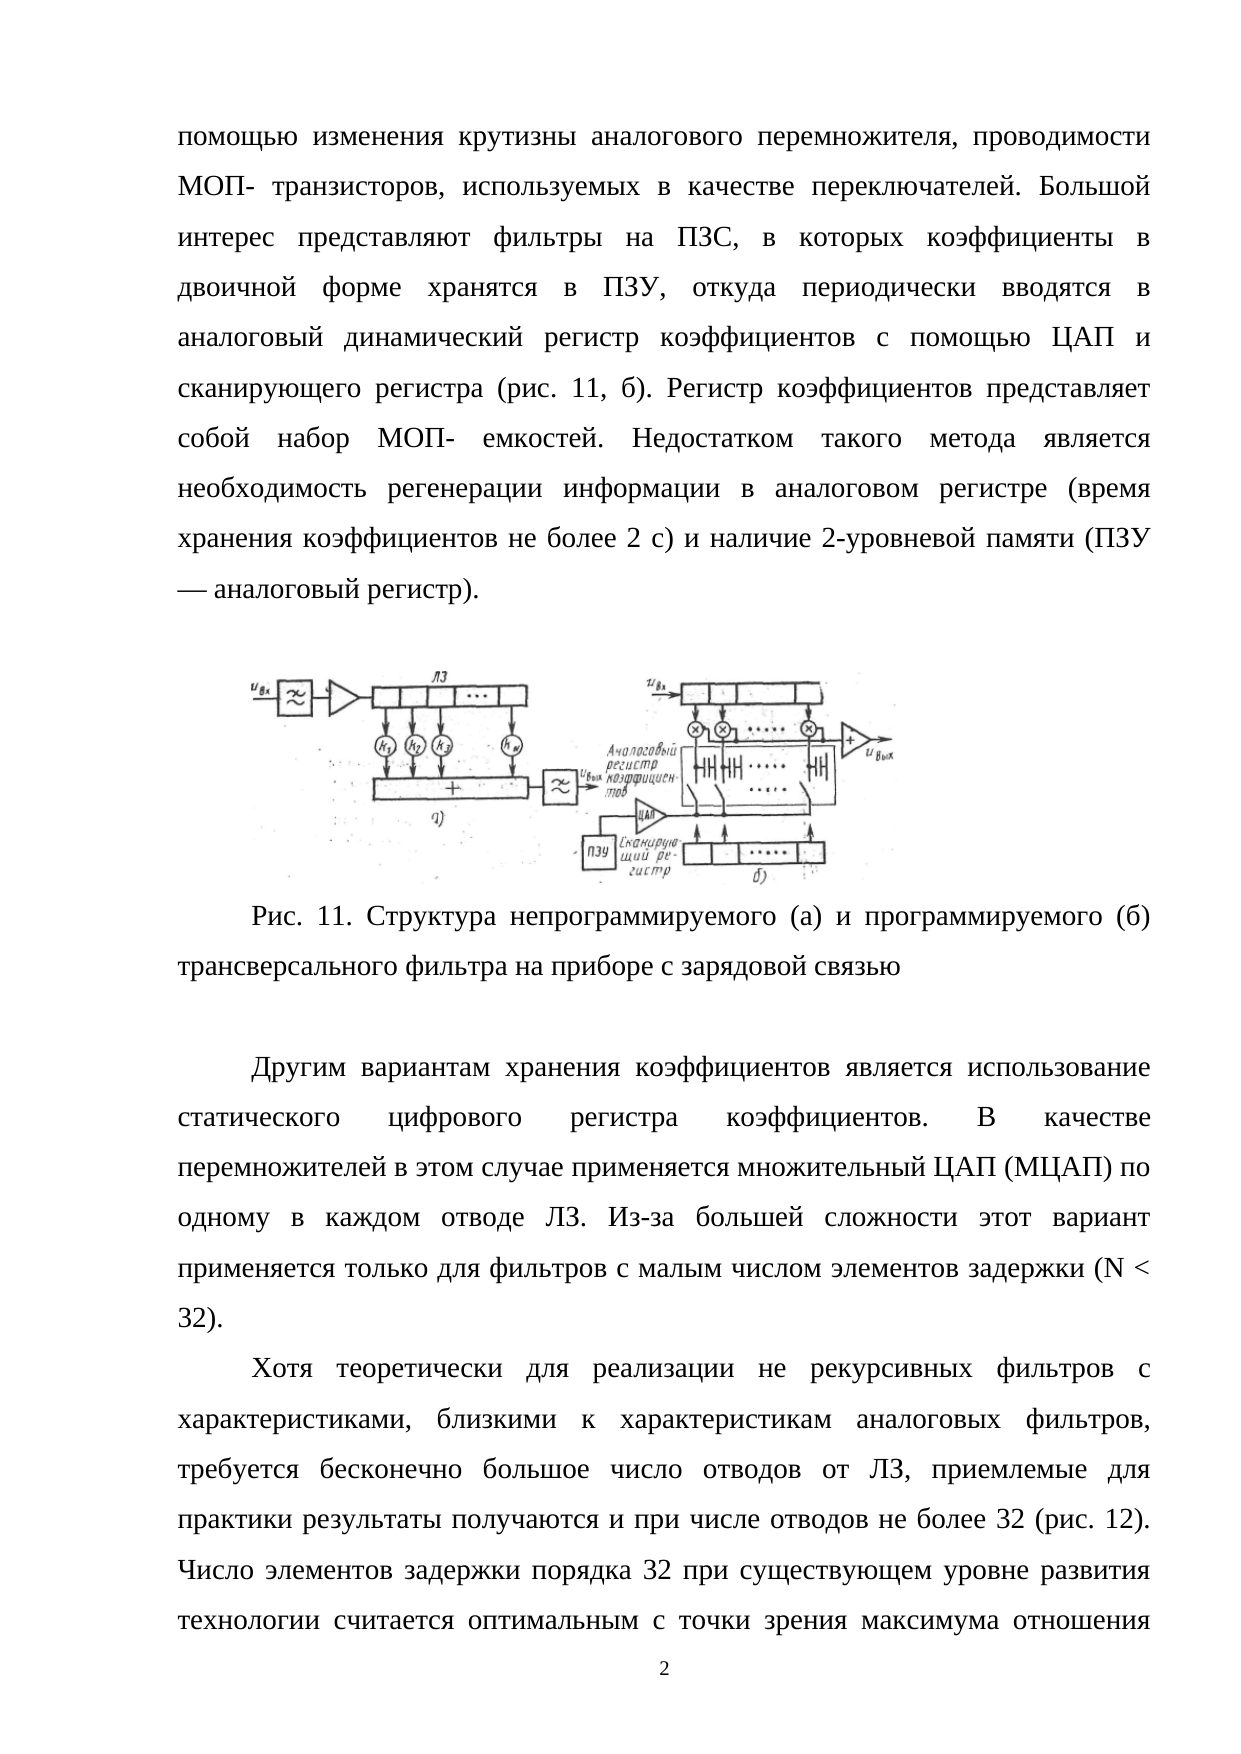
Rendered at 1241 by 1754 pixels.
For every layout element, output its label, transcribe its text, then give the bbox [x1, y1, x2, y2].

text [177, 1351, 1152, 1636]
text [177, 118, 1152, 604]
text Рис. 11. Структура непрограммируемого (а) и программируемого (б) трансверсального фильтра на приборе с зарядовой связью [177, 898, 1152, 982]
text Другим вариантам хранения коэффициентов является использование статического цифрового регистра коэффициентов. В качестве перемножителей в этом случае применяется множительный ЦАП (МЦАП) по одному в каждом отводе ЛЗ. Из-за большей сложности этот вариант применяется только для фильтров с малым числом элементов задержки (N < 32). [177, 1049, 1152, 1334]
picture [251, 671, 897, 886]
